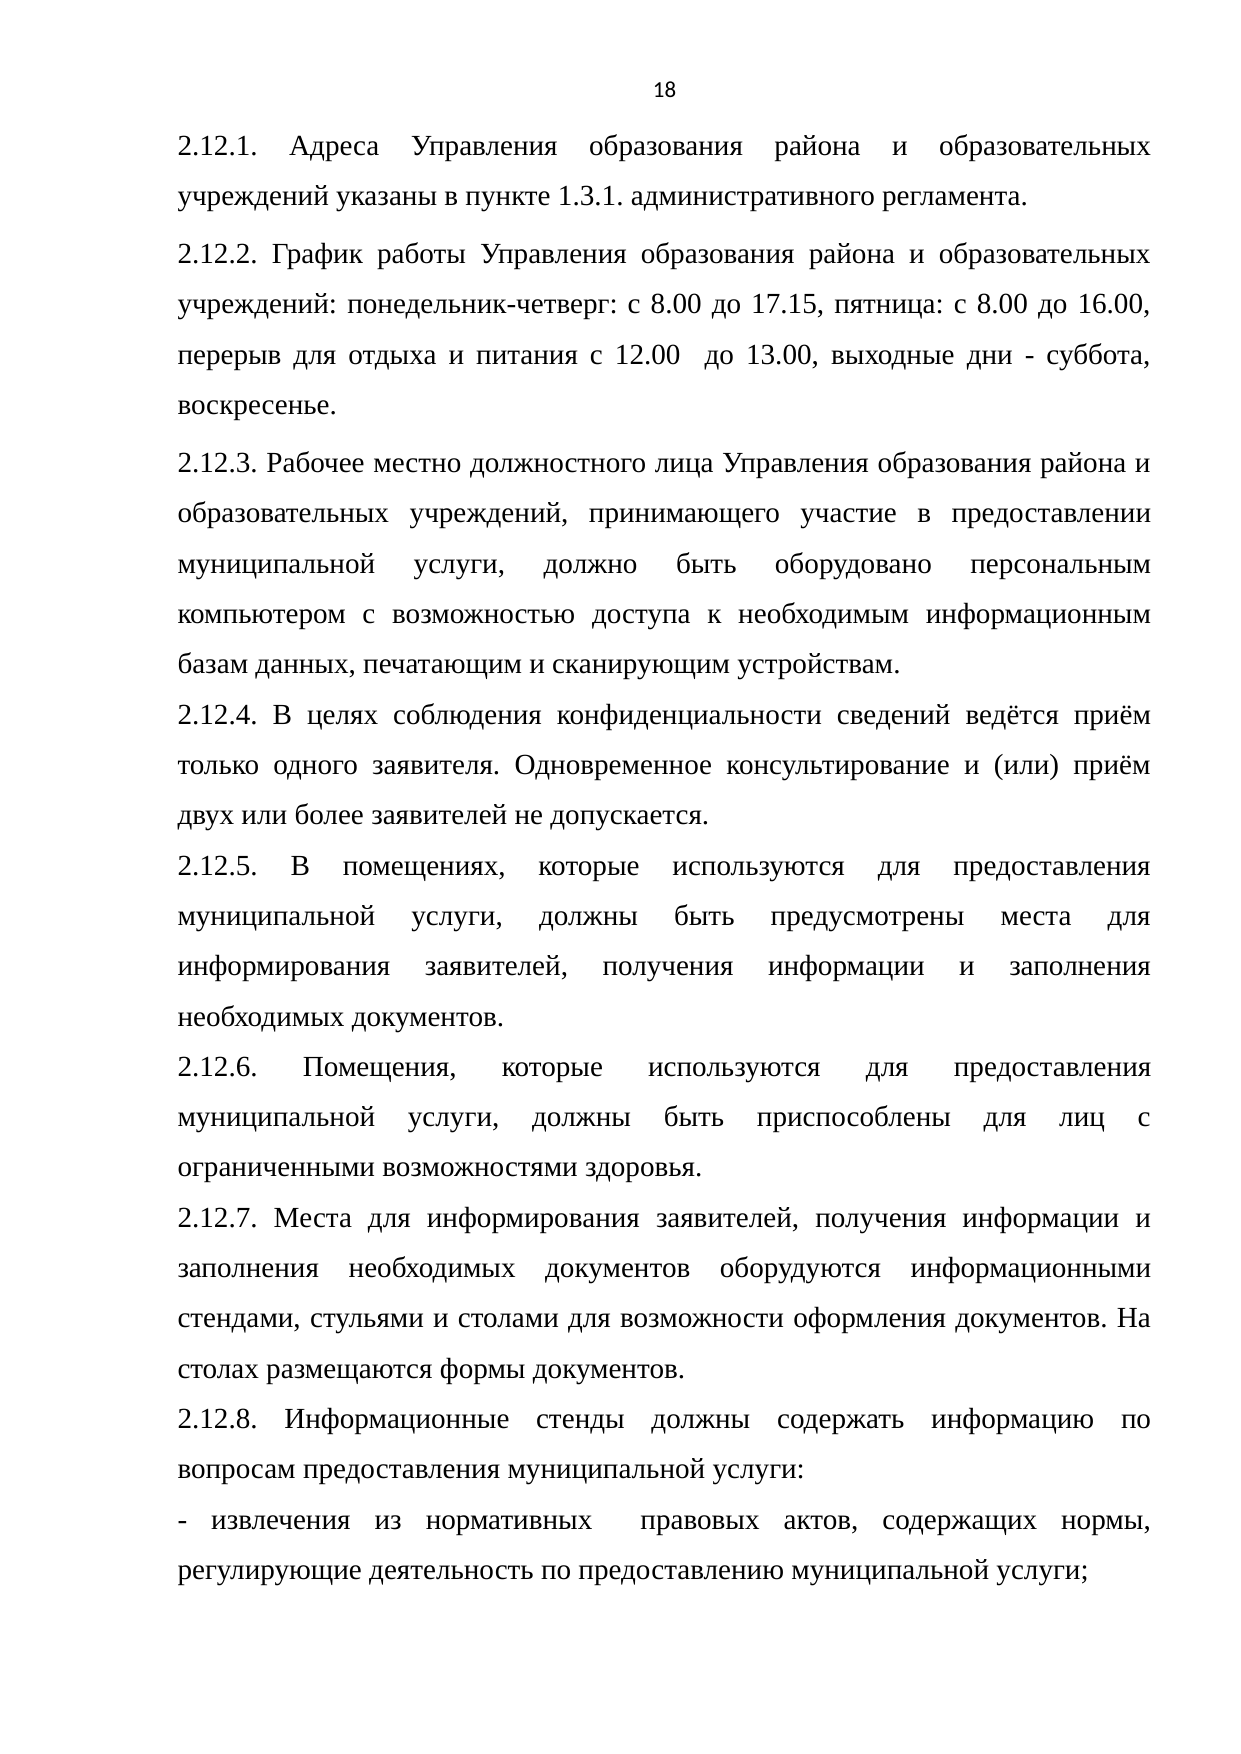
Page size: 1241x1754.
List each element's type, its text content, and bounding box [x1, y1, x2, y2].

text 2.12.4. В целях соблюдения конфиденциальности сведений ведётся приём только одного заявителя. Одновременное консультирование и (или) приём двух или более заявителей не допускается. [177, 697, 1152, 831]
text 2.12.2. График работы Управления образования района и образовательных учреждений: понедельник-четверг: с 8.00 до 17.15, пятница: с 8.00 до 16.00, перерыв для отдыха и питания с 12.00 до 13.00, выходные дни - суббота, воскресенье. [177, 236, 1152, 421]
text - извлечения из нормативных правовых актов, содержащих нормы, регулирующие деятельность по предоставлению муниципальной услуги; [177, 1502, 1152, 1586]
text 2.12.6. Помещения, которые используются для предоставления муниципальной услуги, должны быть приспособлены для лиц с ограниченными возможностями здоровья. [177, 1049, 1152, 1183]
text 2.12.5. В помещениях, которые используются для предоставления муниципальной услуги, должны быть предусмотрены места для информирования заявителей, получения информации и заполнения необходимых документов. [177, 848, 1152, 1032]
text 2.12.8. Информационные стенды должны содержать информацию по вопросам предоставления муниципальной услуги: [177, 1401, 1152, 1485]
text 2.12.7. Места для информирования заявителей, получения информации и заполнения необходимых документов оборудуются информационными стендами, стульями и столами для возможности оформления документов. На столах размещаются формы документов. [177, 1200, 1152, 1384]
text 2.12.3. Рабочее местно должностного лица Управления образования района и образовательных учреждений, принимающего участие в предоставлении муниципальной услуги, должно быть оборудовано персональным компьютером с возможностью доступа к необходимым информационным базам данных, печатающим и сканирующим устройствам. [177, 445, 1152, 680]
text 2.12.1. Адреса Управления образования района и образовательных учреждений указаны в пункте 1.3.1. административного регламента. [177, 128, 1152, 212]
